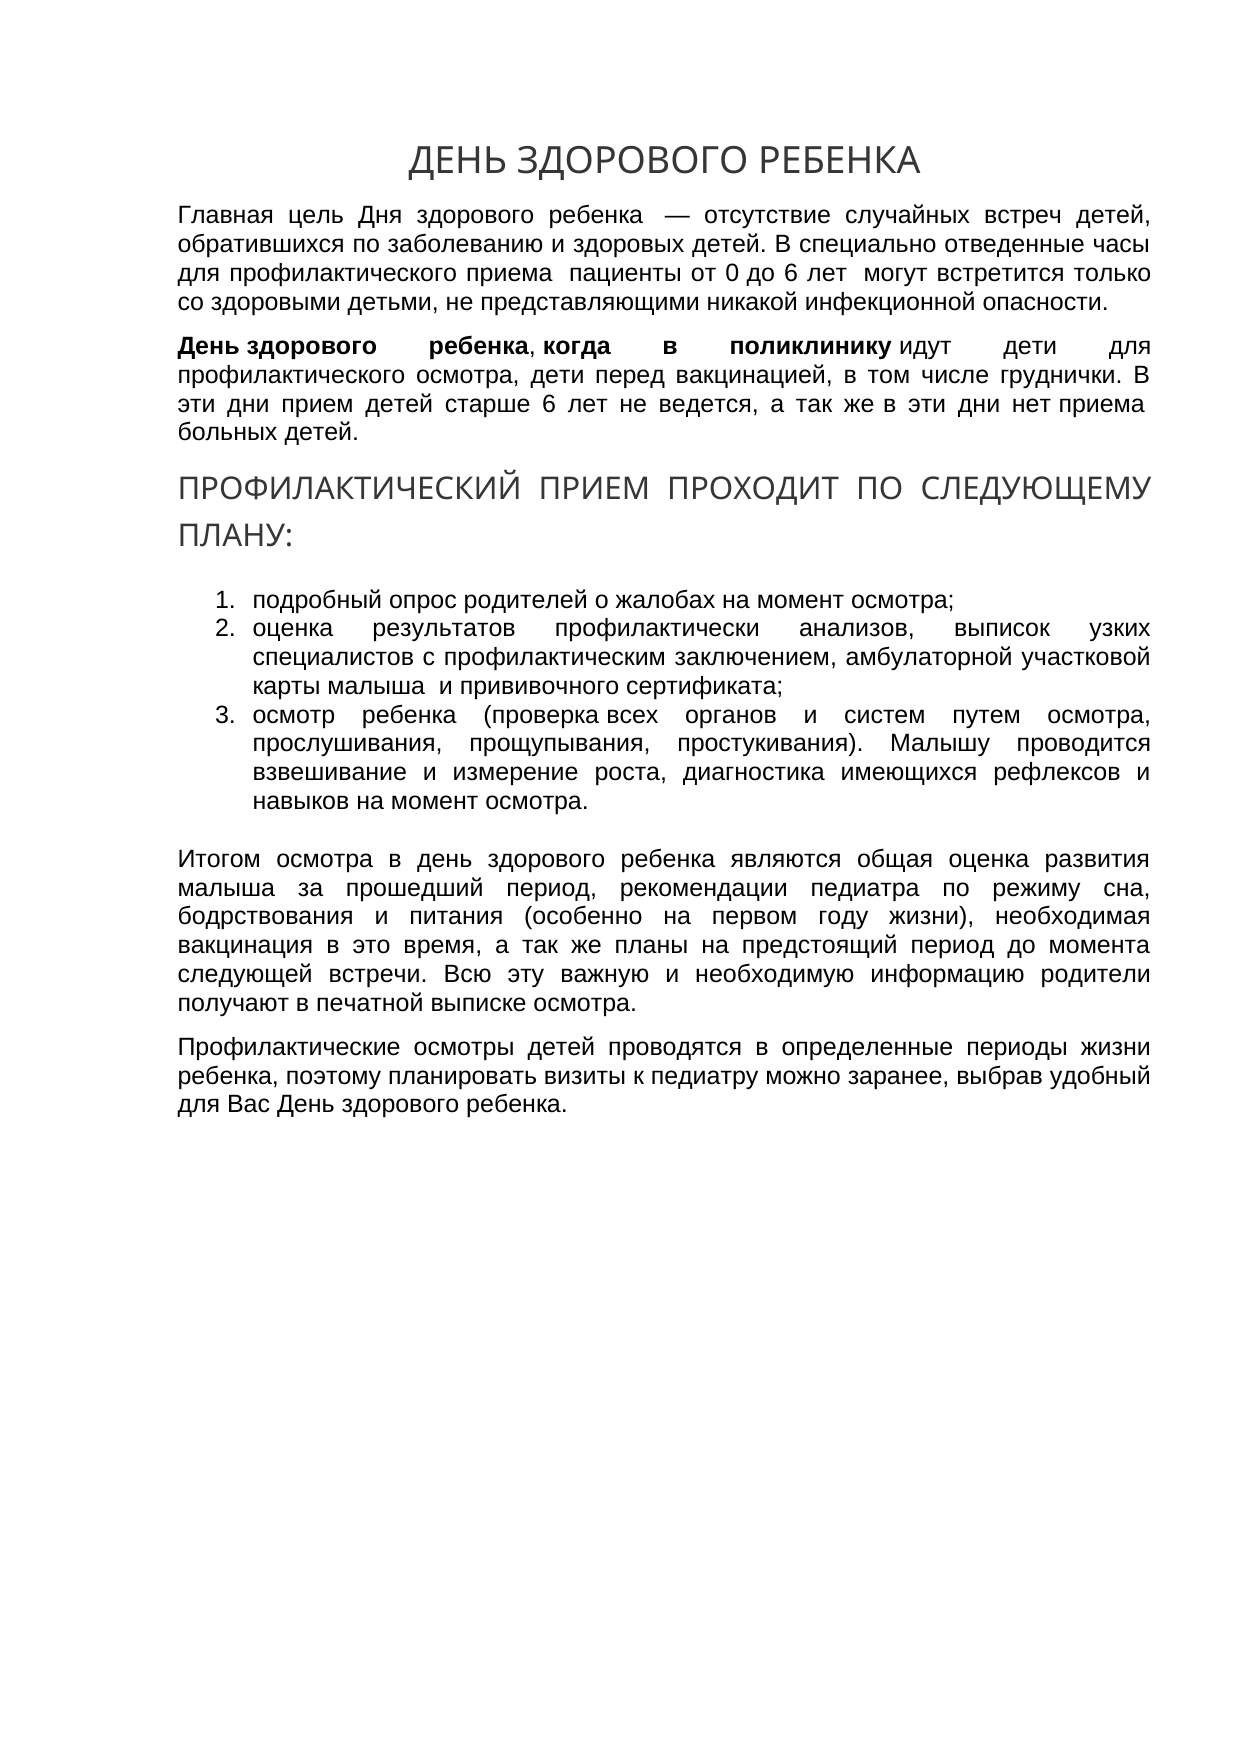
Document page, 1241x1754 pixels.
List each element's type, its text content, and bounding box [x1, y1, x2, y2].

text День здорового ребенка, когда в поликлинику идут дети для профилактического осмотра, дети перед вакцинацией, в том числе груднички. В эти дни прием детей старше 6 лет не ведется, а так же в эти дни нет приема больных детей. [177, 331, 1152, 446]
list подробный опрос родителей о жалобах на момент осмотра; [215, 584, 1152, 613]
text ПРОФИЛАКТИЧЕСКИЙ ПРИЕМ ПРОХОДИТ ПО СЛЕДУЮЩЕМУ ПЛАНУ: [177, 462, 1152, 555]
text Итогом осмотра в день здорового ребенка являются общая оценка развития малыша за прошедший период, рекомендации педиатра по режиму сна, бодрствования и питания (особенно на первом году жизни), необходимая вакцинация в это время, а так же планы на предстоящий период до момента следующей встречи. Всю эту важную и необходимую информацию родители получают в печатной выписке осмотра. [177, 844, 1152, 1016]
text Главная цель Дня здорового ребенка — отсутствие случайных встреч детей, обратившихся по заболеванию и здоровых детей. В специально отведенные часы для профилактического приема пациенты от 0 до 6 лет могут встретится только со здоровыми детьми, не представляющими никакой инфекционной опасности. [177, 200, 1152, 315]
list осмотр ребенка (проверка всех органов и систем путем осмотра, прослушивания, прощупывания, простукивания). Малышу проводится взвешивание и измерение роста, диагностика имеющихся рефлексов и навыков на момент осмотра. [215, 699, 1152, 814]
text Профилактические осмотры детей проводятся в определенные периоды жизни ребенка, поэтому планировать визиты к педиатру можно заранее, выбрав удобный для Вас День здорового ребенка. [177, 1032, 1152, 1118]
text ДЕНЬ ЗДОРОВОГО РЕБЕНКА [177, 134, 1152, 185]
list оценка результатов профилактически анализов, выписок узких специалистов с профилактическим заключением, амбулаторной участковой карты малыша и прививочного сертификата; [215, 613, 1152, 699]
